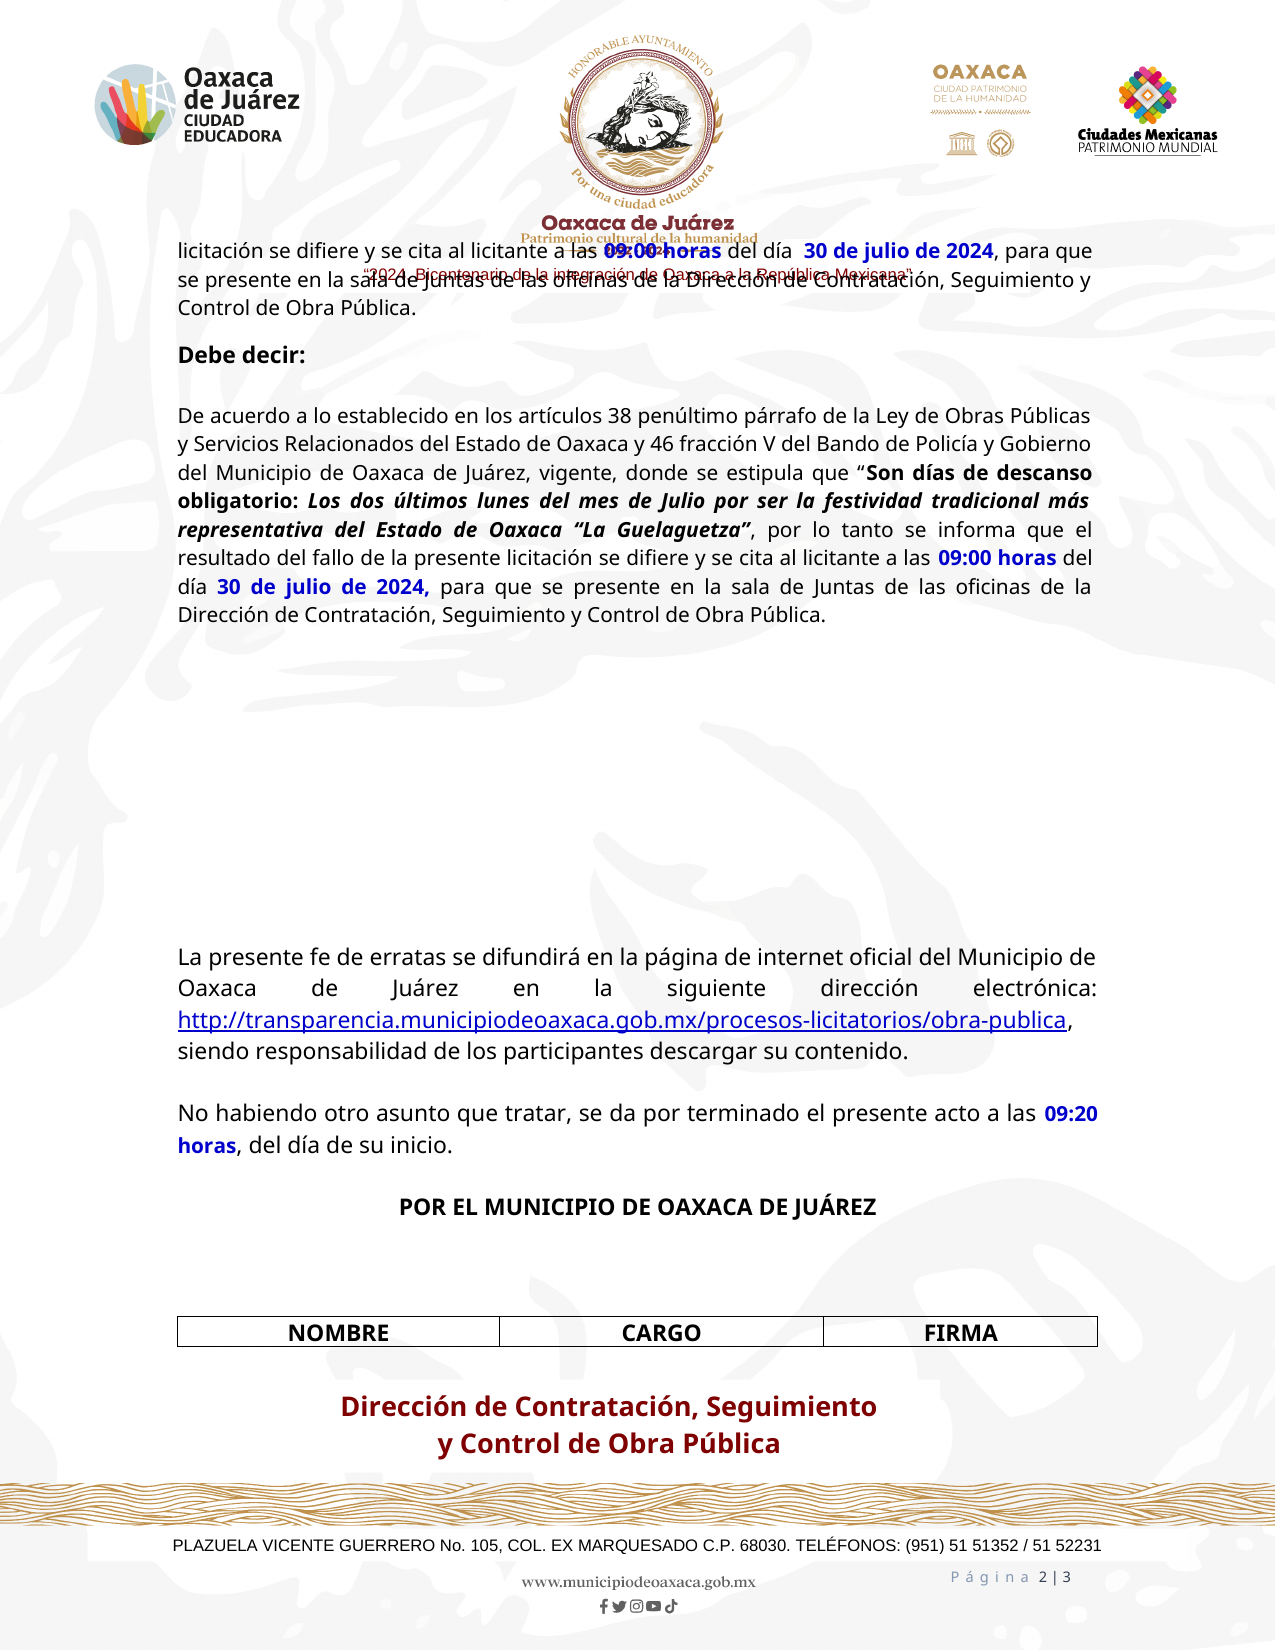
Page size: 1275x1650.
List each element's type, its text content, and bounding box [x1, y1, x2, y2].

text Debe decir: [177, 339, 1098, 370]
table_header NOMBRE [178, 1317, 499, 1346]
text De acuerdo a lo establecido en los artículos 38 penúltimo párrafo de la Ley de Obras Públicas y Servicios Relacionados del Estado de Oaxaca y 46 fracción V del Bando de Policía y Gobierno del Municipio de Oaxaca de Juárez, vigente, donde se estipula que “Son días de descanso obligatorio: Los dos últimos lunes del mes de Julio por ser la festividad tradicional más representativa del Estado de Oaxaca “La Guelaguetza”, por lo tanto se informa que el resultado del fallo de la presente licitación se difiere y se cita al licitante a las 09:00 horas del día 30 de julio de 2024, para que se presente en la sala de Juntas de las oficinas de la Dirección de Contratación, Seguimiento y Control de Obra Pública. [177, 401, 1093, 629]
text La presente fe de erratas se difundirá en la página de internet oficial del Municipio de Oaxaca de Juárez en la siguiente dirección electrónica: http://transparencia.municipiodeoaxaca.gob.mx/procesos-licitatorios/obra-publica, siendo responsabilidad de los participantes descargar su contenido. [177, 941, 1098, 1066]
table_header CARGO [500, 1317, 823, 1346]
text No habiendo otro asunto que tratar, se da por terminado el presente acto a las 09:20 horas, del día de su inicio. [177, 1097, 1098, 1160]
picture [0, 0, 1275, 1650]
table_header FIRMA [824, 1317, 1097, 1346]
text POR EL MUNICIPIO DE OAXACA DE JUÁREZ [177, 1191, 1098, 1222]
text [177, 236, 1093, 322]
